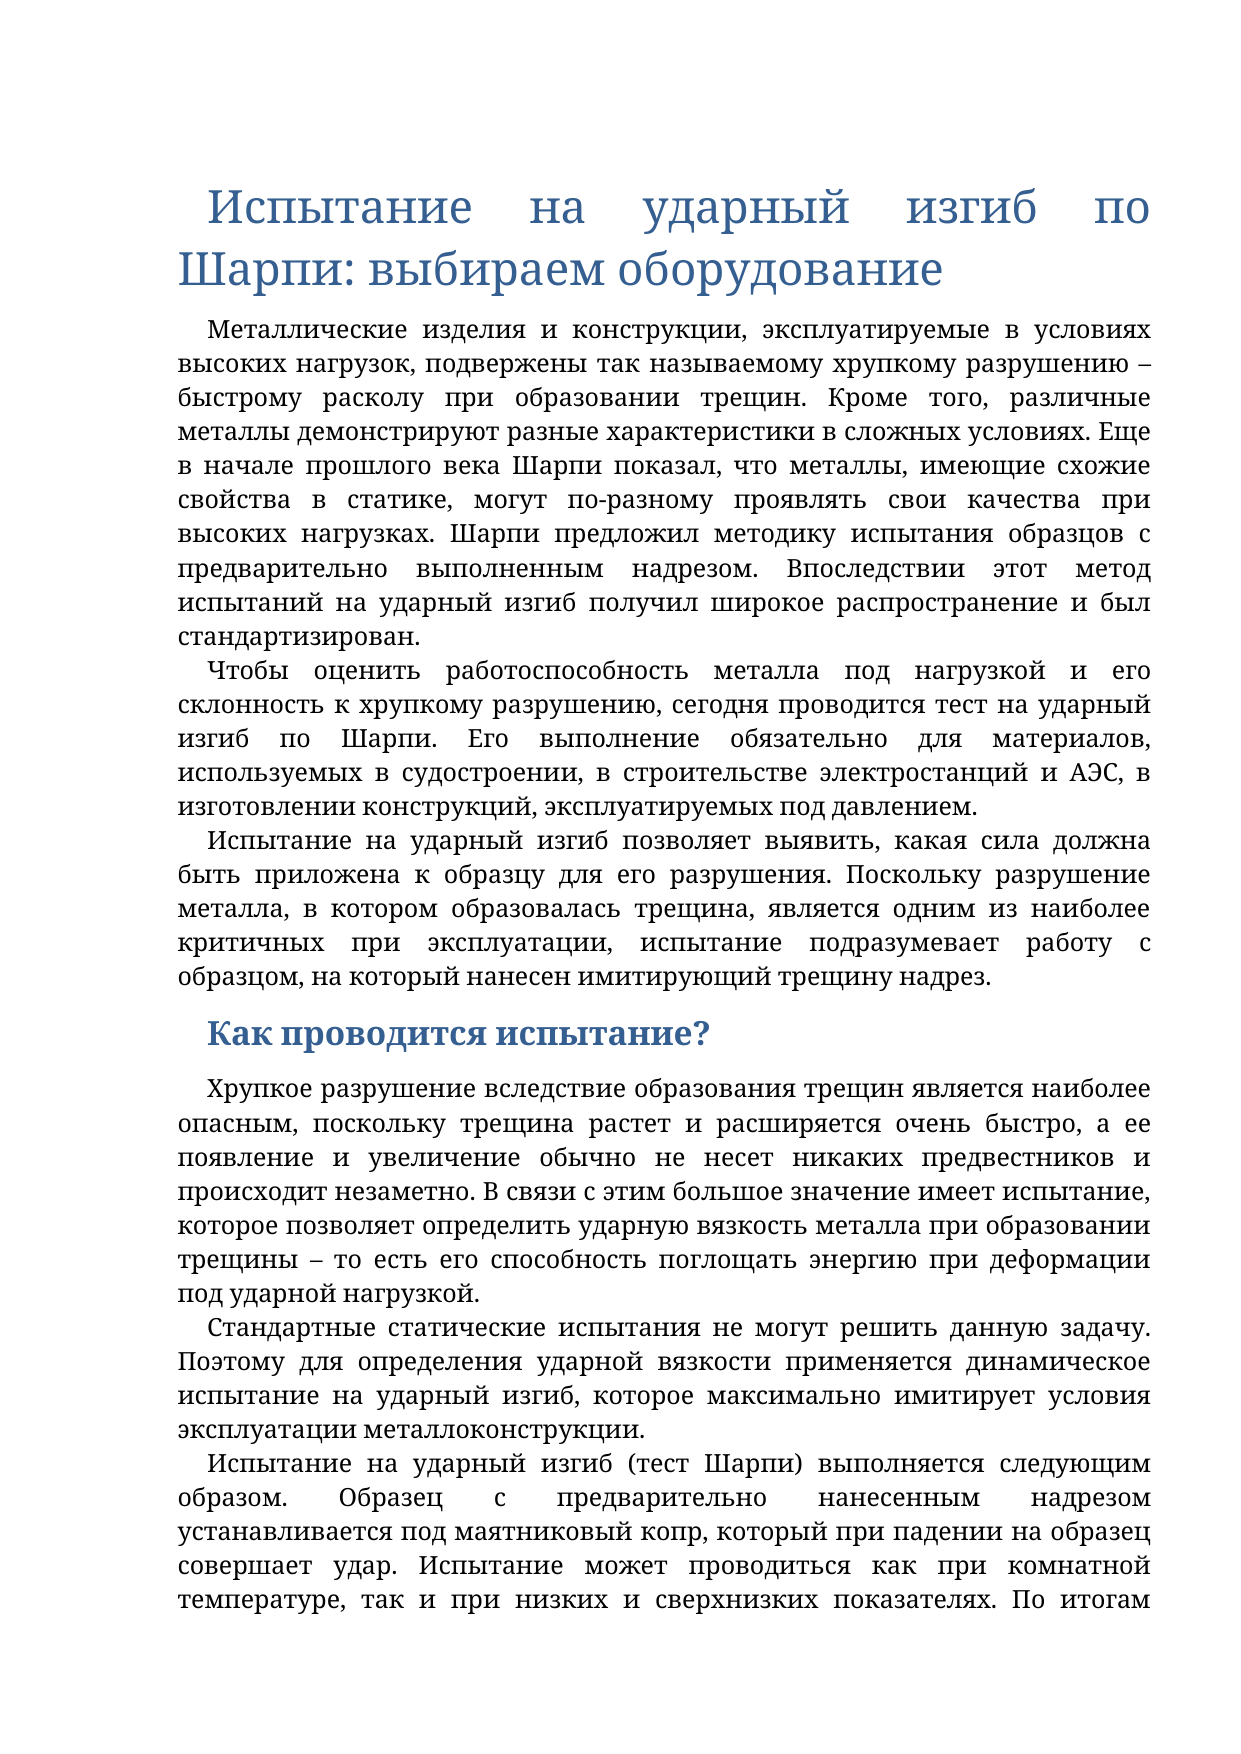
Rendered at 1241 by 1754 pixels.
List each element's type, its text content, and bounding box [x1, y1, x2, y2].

text Хрупкое разрушение вследствие образования трещин является наиболее опасным, поскольку трещина растет и расширяется очень быстро, а ее появление и увеличение обычно не несет никаких предвестников и происходит незаметно. В связи с этим большое значение имеет испытание, которое позволяет определить ударную вязкость металла при образовании трещины – то есть его способность поглощать энергию при деформации под ударной нагрузкой. [177, 1071, 1152, 1309]
subtitle Как проводится испытание? [177, 1010, 1152, 1055]
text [177, 1446, 1152, 1616]
text Стандартные статические испытания не могут решить данную задачу. Поэтому для определения ударной вязкости применяется динамическое испытание на ударный изгиб, которое максимально имитирует условия эксплуатации металлоконструкции. [177, 1309, 1152, 1446]
subtitle Испытание на ударный изгиб по Шарпи: выбираем оборудование [177, 174, 1152, 299]
text Чтобы оценить работоспособность металла под нагрузкой и его склонность к хрупкому разрушению, сегодня проводится тест на ударный изгиб по Шарпи. Его выполнение обязательно для материалов, используемых в судостроении, в строительстве электростанций и АЭС, в изготовлении конструкций, эксплуатируемых под давлением. [177, 652, 1152, 823]
text Металлические изделия и конструкции, эксплуатируемые в условиях высоких нагрузок, подвержены так называемому хрупкому разрушению – быстрому расколу при образовании трещин. Кроме того, различные металлы демонстрируют разные характеристики в сложных условиях. Еще в начале прошлого века Шарпи показал, что металлы, имеющие схожие свойства в статике, могут по-разному проявлять свои качества при высоких нагрузках. Шарпи предложил методику испытания образцов с предварительно выполненным надрезом. Впоследствии этот метод испытаний на ударный изгиб получил широкое распространение и был стандартизирован. [177, 312, 1152, 652]
text Испытание на ударный изгиб позволяет выявить, какая сила должна быть приложена к образцу для его разрушения. Поскольку разрушение металла, в котором образовалась трещина, является одним из наиболее критичных при эксплуатации, испытание подразумевает работу с образцом, на который нанесен имитирующий трещину надрез. [177, 823, 1152, 993]
